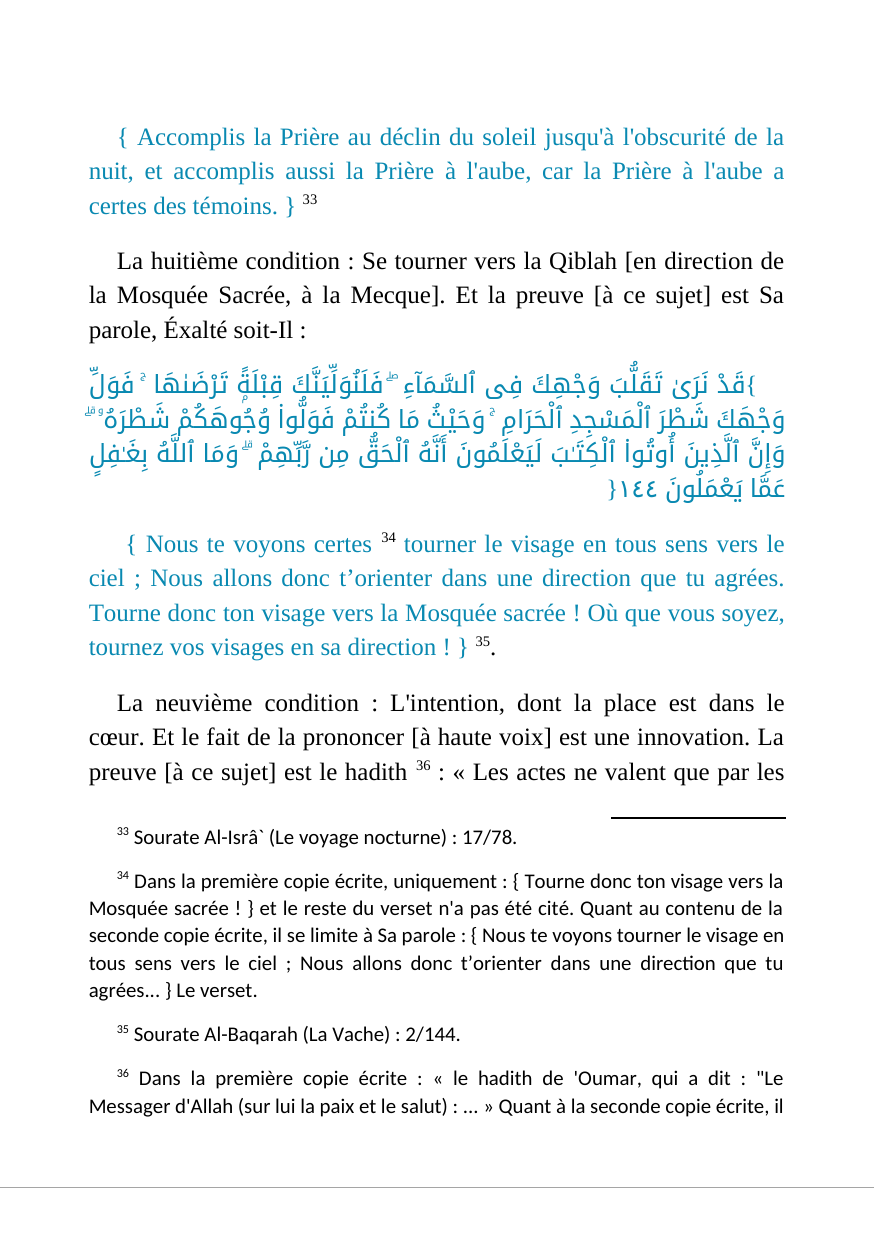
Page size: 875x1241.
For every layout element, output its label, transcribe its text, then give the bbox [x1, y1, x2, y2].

text }قَدْ نَرَىٰ تَقَلُّبَ وَجْهِكَ فِى ٱلسَّمَآءِ ۖ فَلَنُوَلِّيَنَّكَ قِبْلَةًۭ تَرْضَىٰهَا ۚ فَوَلِّ وَجْهَكَ شَطْرَ ٱلْمَسْجِدِ ٱلْحَرَامِ ۚ وَحَيْثُ مَا كُنتُمْ فَوَلُّوا۟ وُجُوهَكُمْ شَطْرَهُۥ ۗ وَإِنَّ ٱلَّذِينَ أُوتُوا۟ ٱلْكِتَـٰبَ لَيَعْلَمُونَ أَنَّهُ ٱلْحَقُّ مِن رَّبِّهِمْ ۗ وَمَا ٱللَّهُ بِغَـٰفِلٍ عَمَّا يَعْمَلُونَ ١٤٤{ [88, 370, 786, 502]
picture [88, 605, 95, 619]
picture [386, 372, 398, 381]
picture [242, 440, 252, 450]
picture [242, 395, 247, 403]
picture [140, 135, 147, 143]
text La huitième condition : Se tourner vers la Qiblah [en direction de la Mosquée Sacrée, à la Mecque]. Et la preuve [à ce sujet] est Sa parole, Éxalté soit-Il : [88, 246, 786, 344]
picture [490, 408, 495, 416]
picture [162, 570, 167, 580]
text { Nous te voyons certes tourner le visage en tous sens vers le ciel ; Nous allons donc t’orienter dans une direction que tu agrées. Tourne donc ton visage vers la Mosquée sacrée ! Où que vous soyez, tournez vos visages en sa direction ! } . [88, 529, 786, 661]
text { Accomplis la Prière au déclin du soleil jusqu'à l'obscurité de la nuit, et accomplis aussi la Prière à l'aube, car la Prière à l'aube a certes des témoins. } [88, 122, 786, 219]
text La neuvième condition : L'intention, dont la place est dans le cœur. Et le fait de la prononcer [à haute voix] est une innovation. La preuve [à ce sujet] est le hadith : « Les actes ne valent que par les intentions. Et chacun n'aura qu'en fonction de ce qu'il a eu l'intention [de faire]. » . [88, 688, 786, 786]
picture [84, 406, 94, 416]
picture [140, 373, 145, 381]
